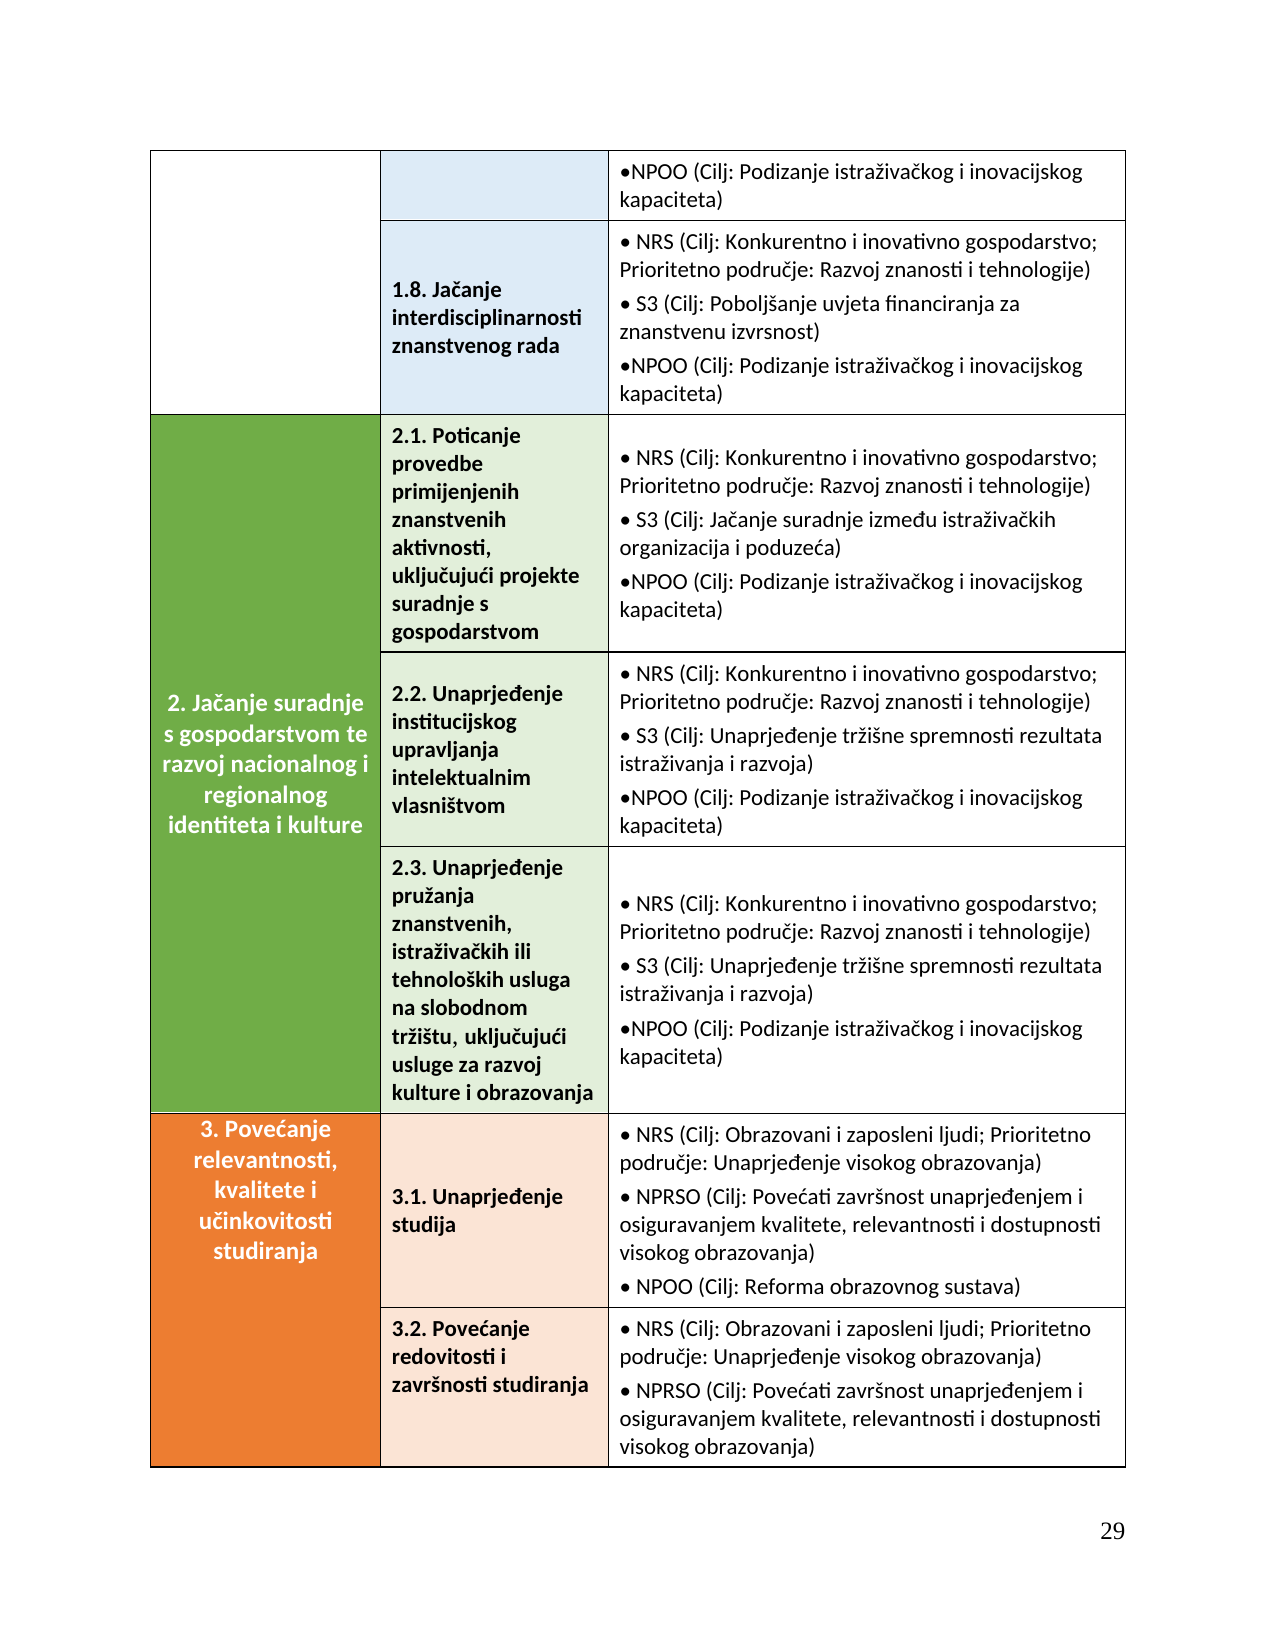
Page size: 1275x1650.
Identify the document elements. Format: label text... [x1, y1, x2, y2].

table_cell 3.1. Unaprjeđenje studija [381, 1114, 608, 1307]
table_cell • NRS (Cilj: Konkurentno i inovativno gospodarstvo; Prioritetno područje: Razvoj znanosti i tehnologije) • S3 (Cilj: Jačanje suradnje između istraživačkih organizacija i poduzeća) •NPOO (Cilj: Podizanje istraživačkog i inovacijskog kapaciteta) [609, 415, 1125, 651]
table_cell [609, 151, 1125, 219]
table_cell 2. Jačanje suradnje s gospodarstvom te razvoj nacionalnog i regionalnog identiteta i kulture [151, 415, 380, 1112]
table_cell • NRS (Cilj: Konkurentno i inovativno gospodarstvo; Prioritetno područje: Razvoj znanosti i tehnologije) • S3 (Cilj: Poboljšanje uvjeta financiranja za znanstvenu izvrsnost) •NPOO (Cilj: Podizanje istraživačkog i inovacijskog kapaciteta) [609, 221, 1125, 414]
table_cell • NRS (Cilj: Konkurentno i inovativno gospodarstvo; Prioritetno područje: Razvoj znanosti i tehnologije) • S3 (Cilj: Unaprjeđenje tržišne spremnosti rezultata istraživanja i razvoja) •NPOO (Cilj: Podizanje istraživačkog i inovacijskog kapaciteta) [609, 847, 1125, 1112]
table_cell 2.3. Unaprjeđenje pružanja znanstvenih, istraživačkih ili tehnoloških usluga na slobodnom tržištu, uključujući usluge za razvoj kulture i obrazovanja [381, 847, 608, 1112]
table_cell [381, 1308, 608, 1466]
table_cell • NRS (Cilj: Konkurentno i inovativno gospodarstvo; Prioritetno područje: Razvoj znanosti i tehnologije) • S3 (Cilj: Unaprjeđenje tržišne spremnosti rezultata istraživanja i razvoja) •NPOO (Cilj: Podizanje istraživačkog i inovacijskog kapaciteta) [609, 653, 1125, 846]
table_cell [381, 151, 608, 219]
table_cell 1.8. Jačanje interdisciplinarnosti znanstvenog rada [381, 221, 608, 414]
table_cell 3. Povećanje relevantnosti, kvalitete i učinkovitosti studiranja [151, 1114, 380, 1466]
table_cell 2.2. Unaprjeđenje institucijskog upravljanja intelektualnim vlasništvom [381, 653, 608, 846]
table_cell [609, 1308, 1125, 1466]
table_cell 2.1. Poticanje provedbe primijenjenih znanstvenih aktivnosti, uključujući projekte suradnje s gospodarstvom [381, 415, 608, 651]
